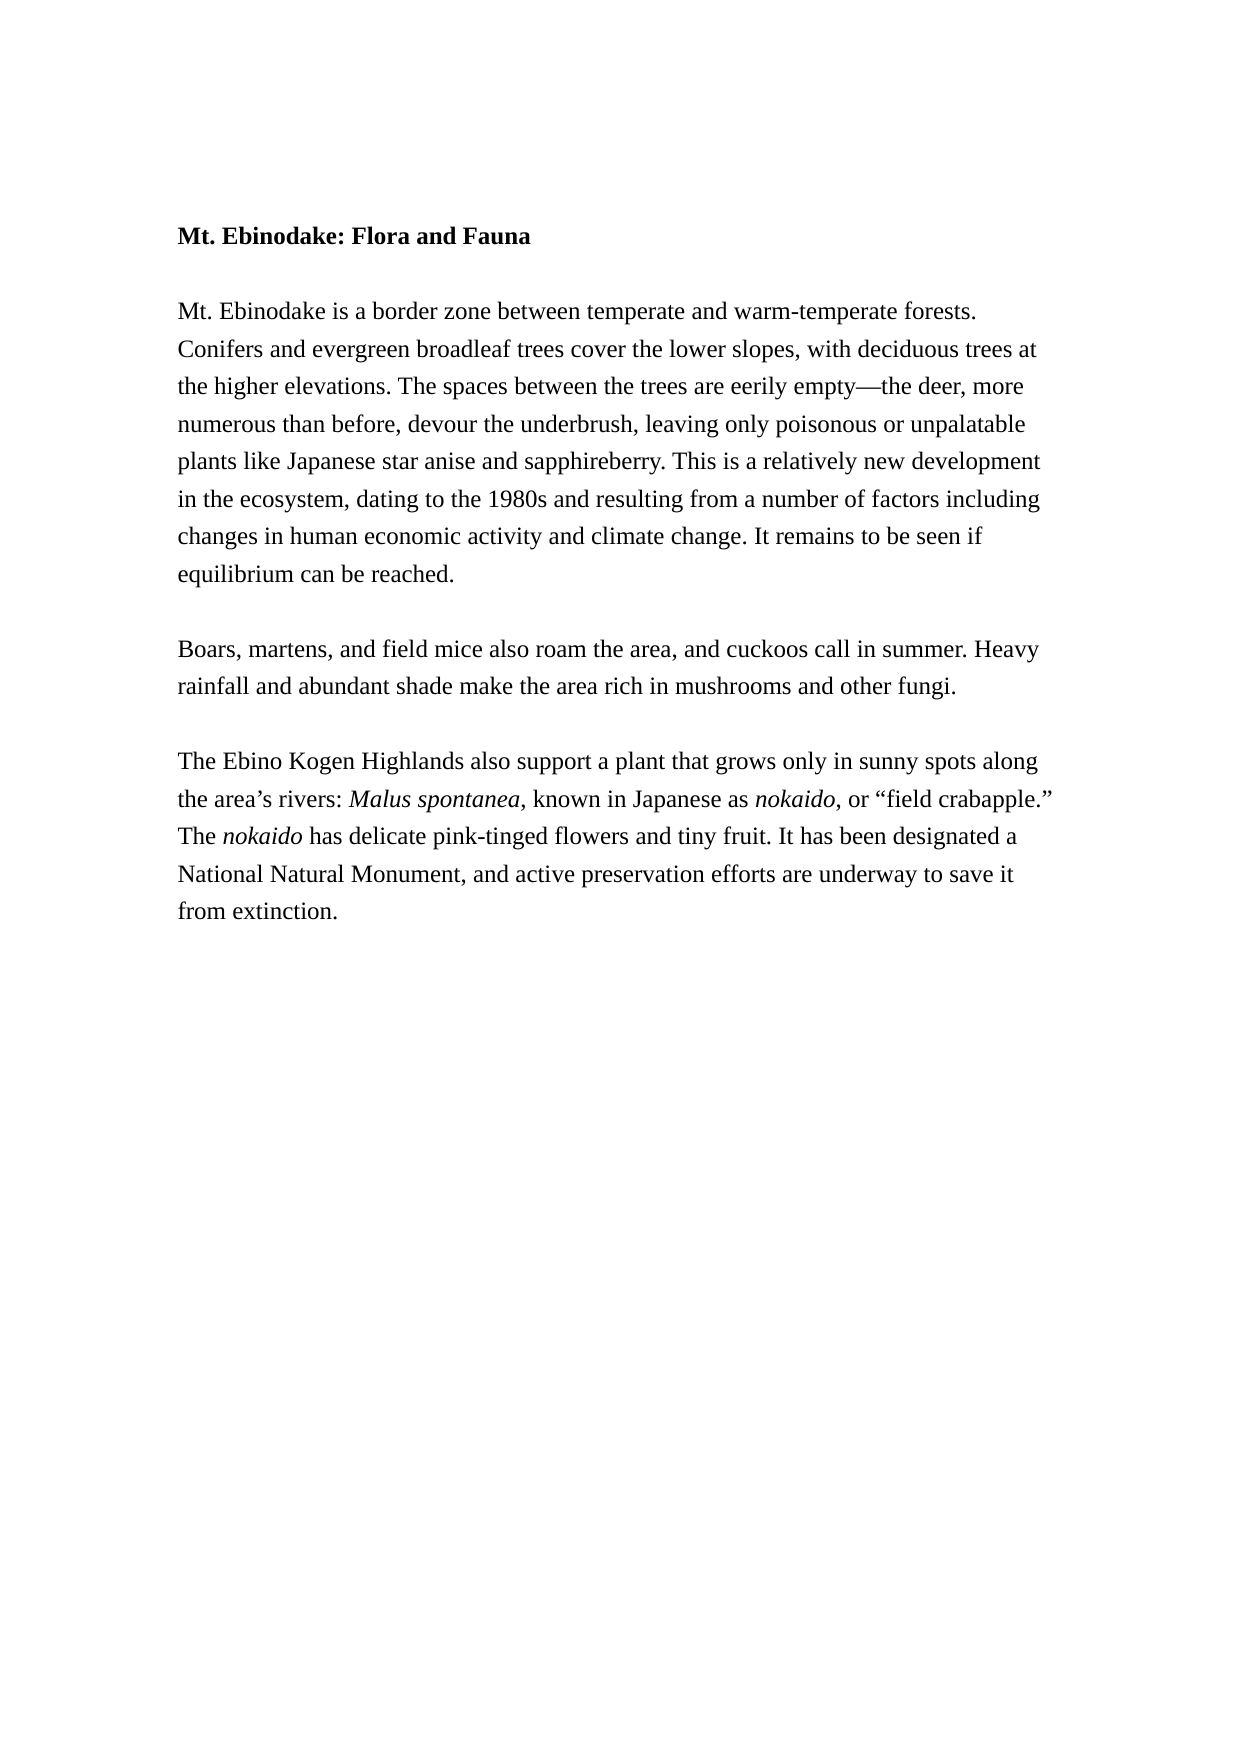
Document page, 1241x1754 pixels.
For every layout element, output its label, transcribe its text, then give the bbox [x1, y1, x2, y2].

text Boars, martens, and field mice also roam the area, and cuckoos call in summer. Heavy rainfall and abundant shade make the area rich in mushrooms and other fungi. [177, 629, 1063, 704]
text Mt. Ebinodake is a border zone between temperate and warm-temperate forests. Conifers and evergreen broadleaf trees cover the lower slopes, with deciduous trees at the higher elevations. The spaces between the trees are eerily empty—the deer, more numerous than before, devour the underbrush, leaving only poisonous or unpalatable plants like Japanese star anise and sapphireberry. This is a relatively new development in the ecosystem, dating to the 1980s and resulting from a number of factors including changes in human economic activity and climate change. It remains to be seen if equilibrium can be reached. [177, 292, 1063, 592]
text The Ebino Kogen Highlands also support a plant that grows only in sunny spots along the area’s rivers: Malus spontanea, known in Japanese as nokaido, or “field crabapple.” The nokaido has delicate pink-tinged flowers and tiny fruit. It has been designated a National Natural Monument, and active preservation efforts are underway to save it from extinction. [177, 742, 1063, 929]
text Mt. Ebinodake: Flora and Fauna [177, 217, 1063, 254]
